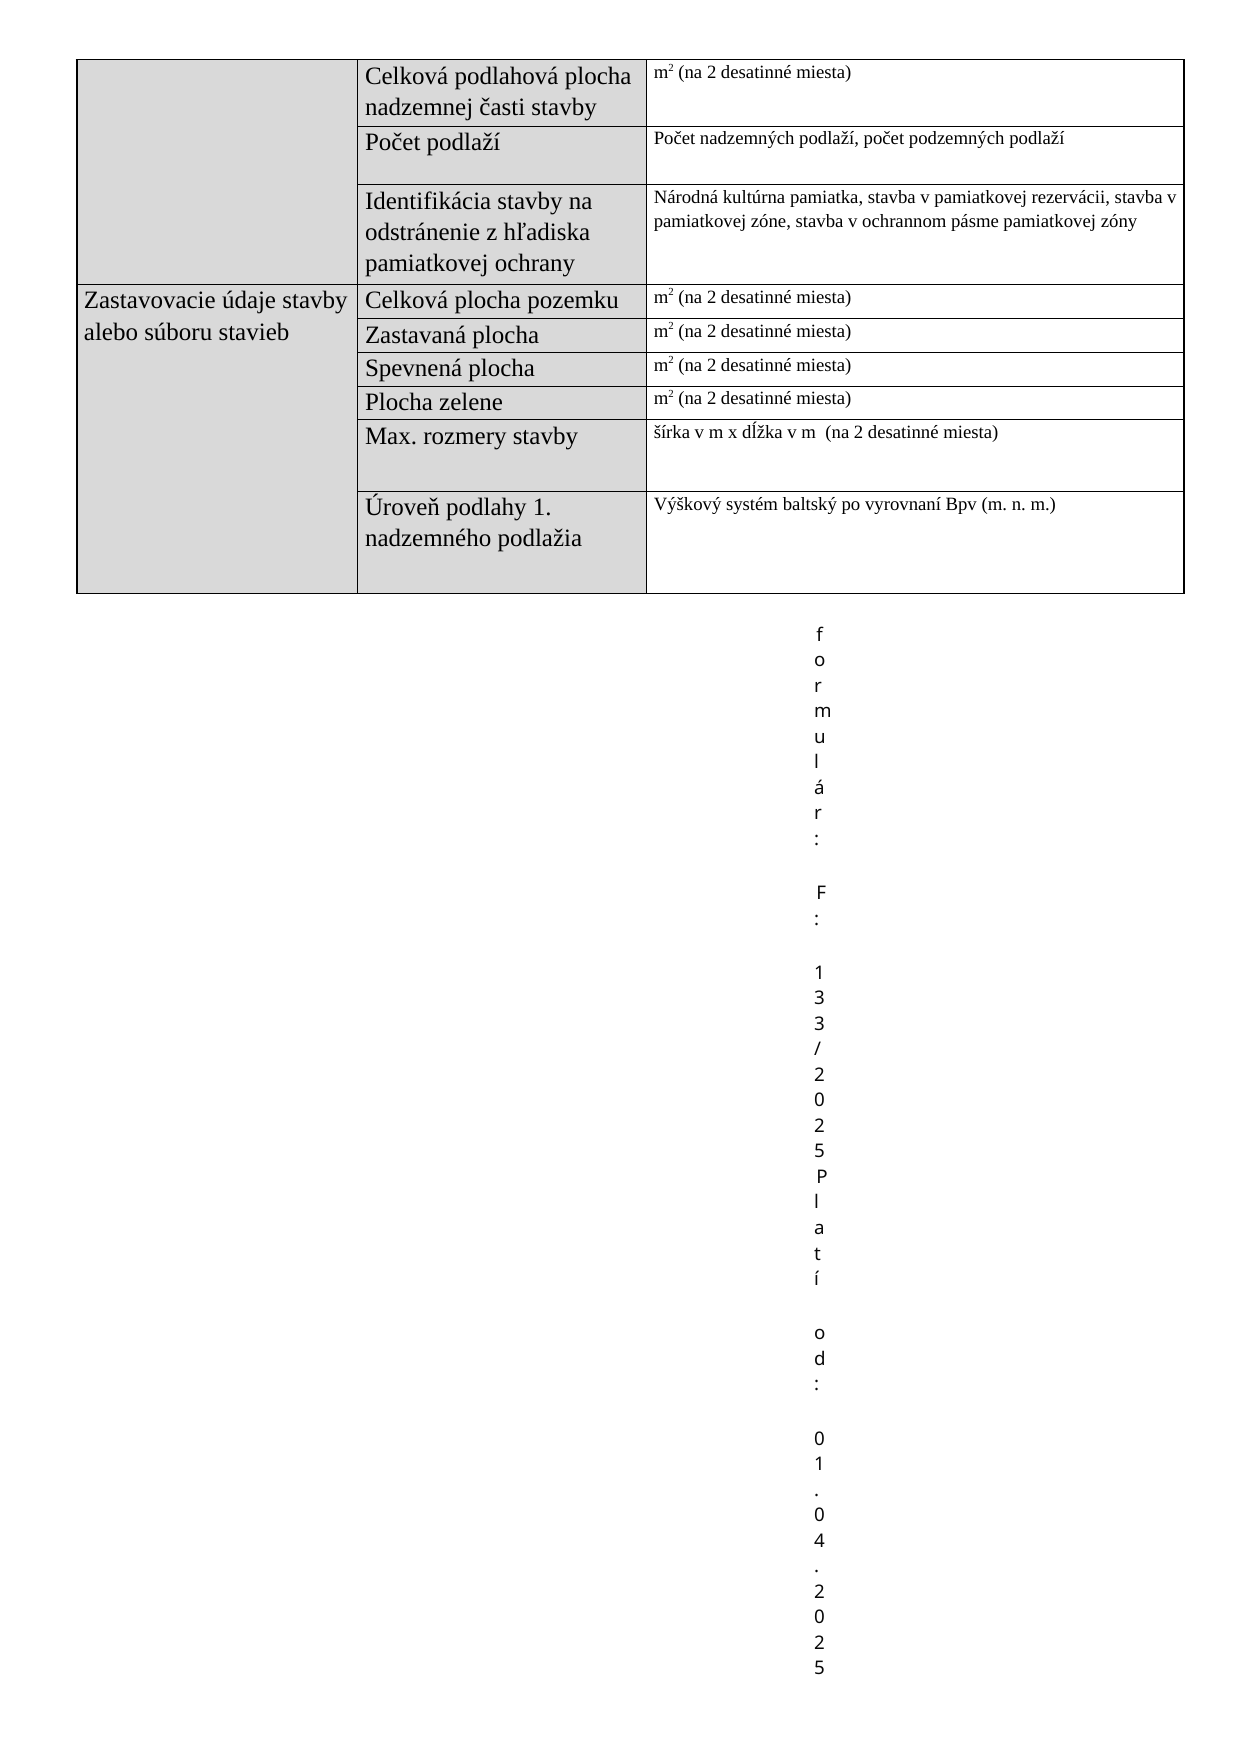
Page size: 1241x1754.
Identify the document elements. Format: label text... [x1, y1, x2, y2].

table_cell šírka v m x dĺžka v m (na 2 desatinné miesta) [647, 420, 1183, 491]
table_cell Zastavaná plocha [358, 319, 646, 352]
table_cell Zastavovacie údaje stavby alebo súboru stavieb [78, 285, 357, 593]
table_cell [78, 60, 357, 284]
table_cell Úroveň podlahy 1. nadzemného podlažia [358, 492, 646, 593]
table_cell Výškový systém baltský po vyrovnaní Bpv (m. n. m.) [647, 492, 1183, 593]
table_cell Identifikácia stavby na odstránenie z hľadiska pamiatkovej ochrany [358, 185, 646, 284]
table_cell Celková plocha pozemku [358, 285, 646, 318]
table_cell Národná kultúrna pamiatka, stavba v pamiatkovej rezervácii, stavba v pamiatkovej zóne, stavba v ochrannom pásme pamiatkovej zóny [647, 185, 1183, 284]
table_cell m2 (na 2 desatinné miesta) [647, 387, 1183, 419]
table_cell Počet podlaží [358, 127, 646, 184]
table_cell Plocha zelene [358, 387, 646, 419]
table_cell Max. rozmery stavby [358, 420, 646, 491]
table_cell Celková podlahová plocha nadzemnej časti stavby [358, 60, 646, 126]
table_cell Počet nadzemných podlaží, počet podzemných podlaží [647, 127, 1183, 184]
table_cell m2 (na 2 desatinné miesta) [647, 60, 1183, 126]
table_cell Spevnená plocha [358, 353, 646, 386]
table_cell m2 (na 2 desatinné miesta) [647, 319, 1183, 352]
table_cell m2 (na 2 desatinné miesta) [647, 353, 1183, 386]
table_cell m2 (na 2 desatinné miesta) [647, 285, 1183, 318]
